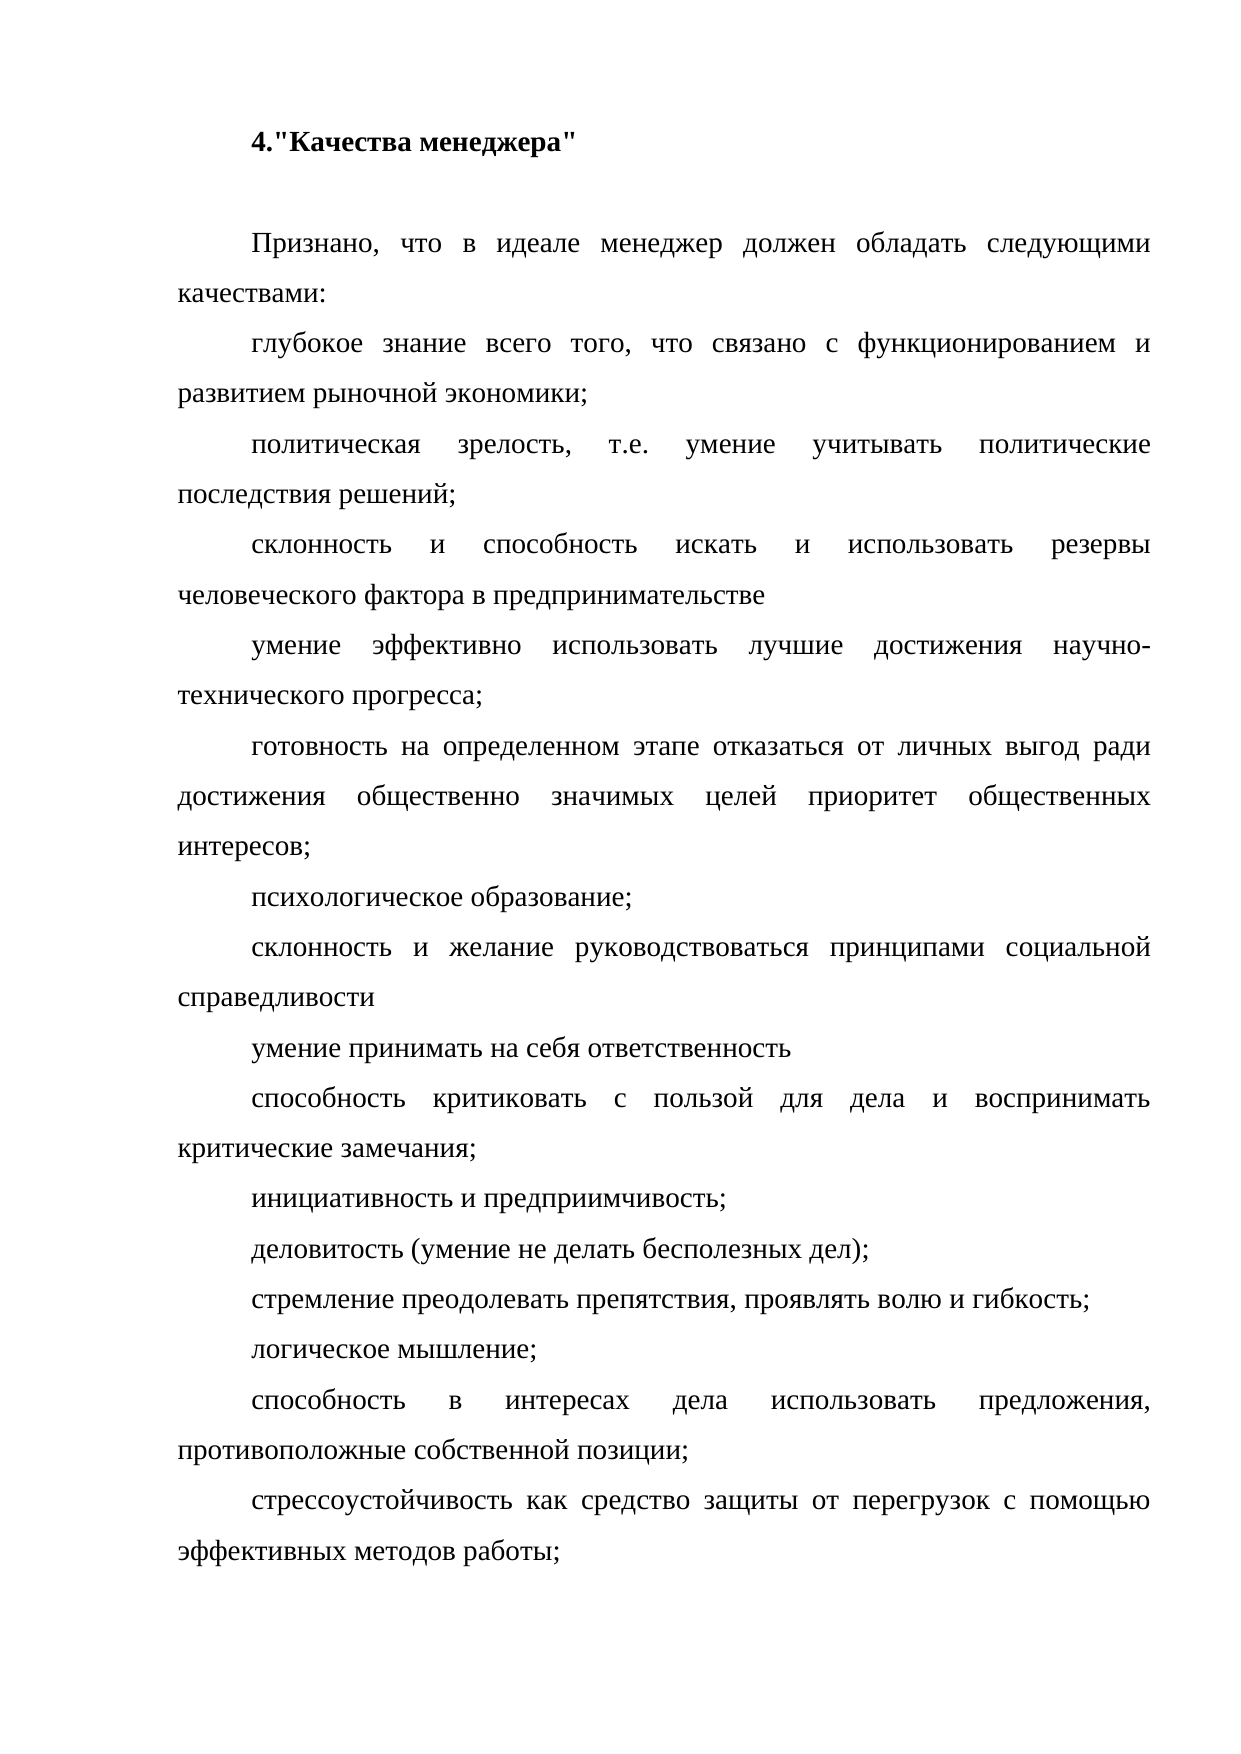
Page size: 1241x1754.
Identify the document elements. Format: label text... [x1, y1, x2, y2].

text инициативность и предприимчивость; [177, 1181, 1152, 1214]
text глубокое знание всего того, что связано с функционированием и развитием рыночной экономики; [177, 325, 1152, 409]
text готовность на определенном этапе отказаться от личных выгод ради достижения общественно значимых целей приоритет общественных интересов; [177, 728, 1152, 862]
text политическая зрелость, т.е. умение учитывать политические последствия решений; [177, 426, 1152, 510]
text умение эффективно использовать лучшие достижения научно-технического прогресса; [177, 627, 1152, 711]
text умение принимать на себя ответственность [177, 1030, 1152, 1063]
text стремление преодолевать препятствия, проявлять волю и гибкость; [177, 1281, 1152, 1315]
text психологическое образование; [177, 879, 1152, 912]
text Признано, что в идеале менеджер должен обладать следующими качествами: [177, 225, 1152, 308]
text способность в интересах дела использовать предложения, противоположные собственной позиции; [177, 1382, 1152, 1466]
text способность критиковать с пользой для дела и воспринимать критические замечания; [177, 1080, 1152, 1164]
text логическое мышление; [177, 1332, 1152, 1365]
text 4."Качества менеджера" [177, 124, 1152, 158]
text склонность и способность искать и использовать резервы человеческого фактора в предпринимательстве [177, 527, 1152, 610]
text склонность и желание руководствоваться принципами социальной справедливости [177, 929, 1152, 1013]
text деловитость (умение не делать бесполезных дел); [177, 1231, 1152, 1264]
text стрессоустойчивость как средство защиты от перегрузок с помощью эффективных методов работы; [177, 1482, 1152, 1566]
